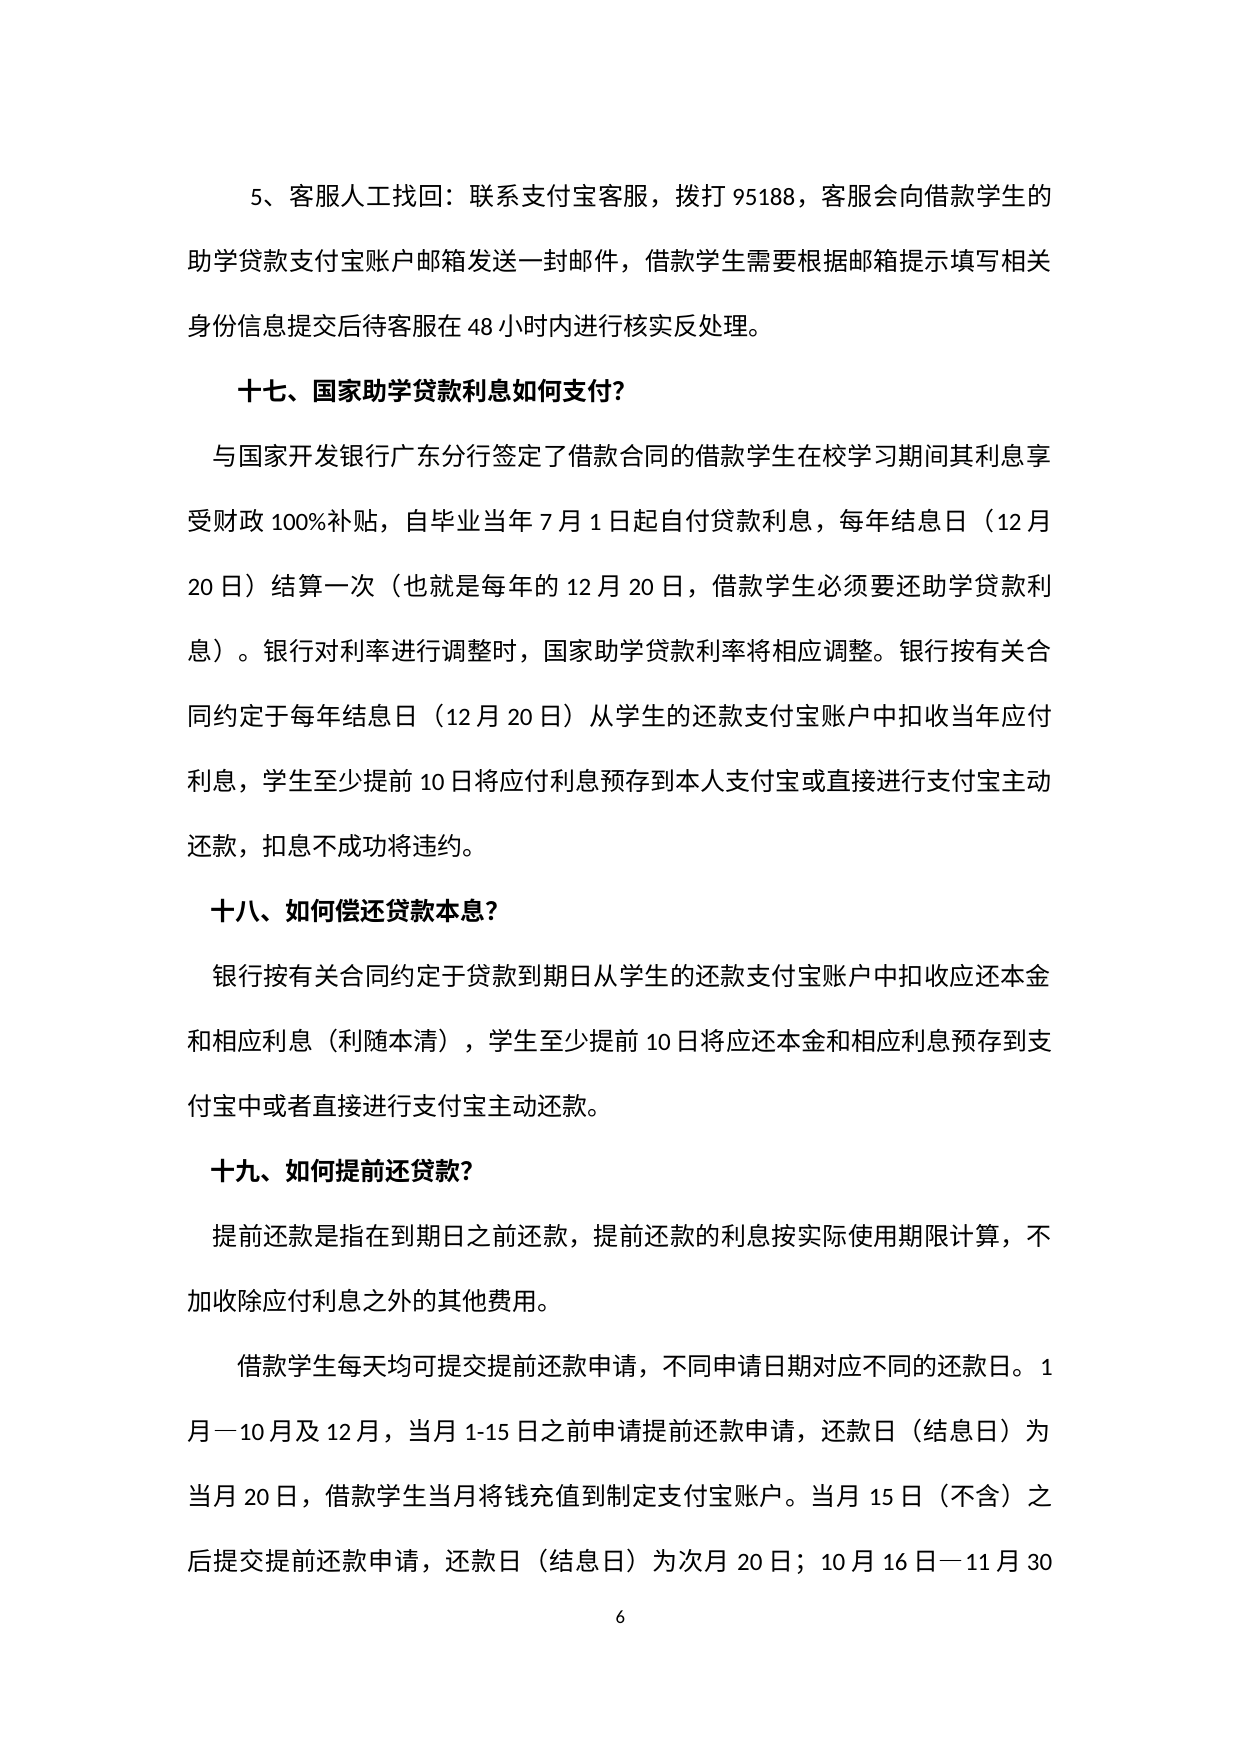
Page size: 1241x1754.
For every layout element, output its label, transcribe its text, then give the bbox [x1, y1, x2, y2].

text 银行按有关合同约定于贷款到期日从学生的还款支付宝账户中扣收应还本金和相应利息（利随本清），学生至少提前10日将应还本金和相应利息预存到支付宝中或者直接进行支付宝主动还款。 [187, 942, 1053, 1137]
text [187, 1332, 1053, 1592]
text 提前还款是指在到期日之前还款，提前还款的利息按实际使用期限计算，不加收除应付利息之外的其他费用。 [187, 1202, 1053, 1332]
text 与国家开发银行广东分行签定了借款合同的借款学生在校学习期间其利息享受财政100%补贴，自毕业当年7月1日起自付贷款利息，每年结息日（12月20日）结算一次（也就是每年的12月20日，借款学生必须要还助学贷款利息）。银行对利率进行调整时，国家助学贷款利率将相应调整。银行按有关合同约定于每年结息日（12月20日）从学生的还款支付宝账户中扣收当年应付利息，学生至少提前10日将应付利息预存到本人支付宝或直接进行支付宝主动还款，扣息不成功将违约。 [187, 422, 1053, 877]
text 十七、国家助学贷款利息如何支付？ [187, 357, 1053, 422]
text 十九、如何提前还贷款？ [187, 1137, 1053, 1202]
text 5、客服人工找回：联系支付宝客服，拨打95188，客服会向借款学生的助学贷款支付宝账户邮箱发送一封邮件，借款学生需要根据邮箱提示填写相关身份信息提交后待客服在48小时内进行核实反处理。 [187, 162, 1053, 357]
text 十八、如何偿还贷款本息？ [187, 877, 1053, 942]
